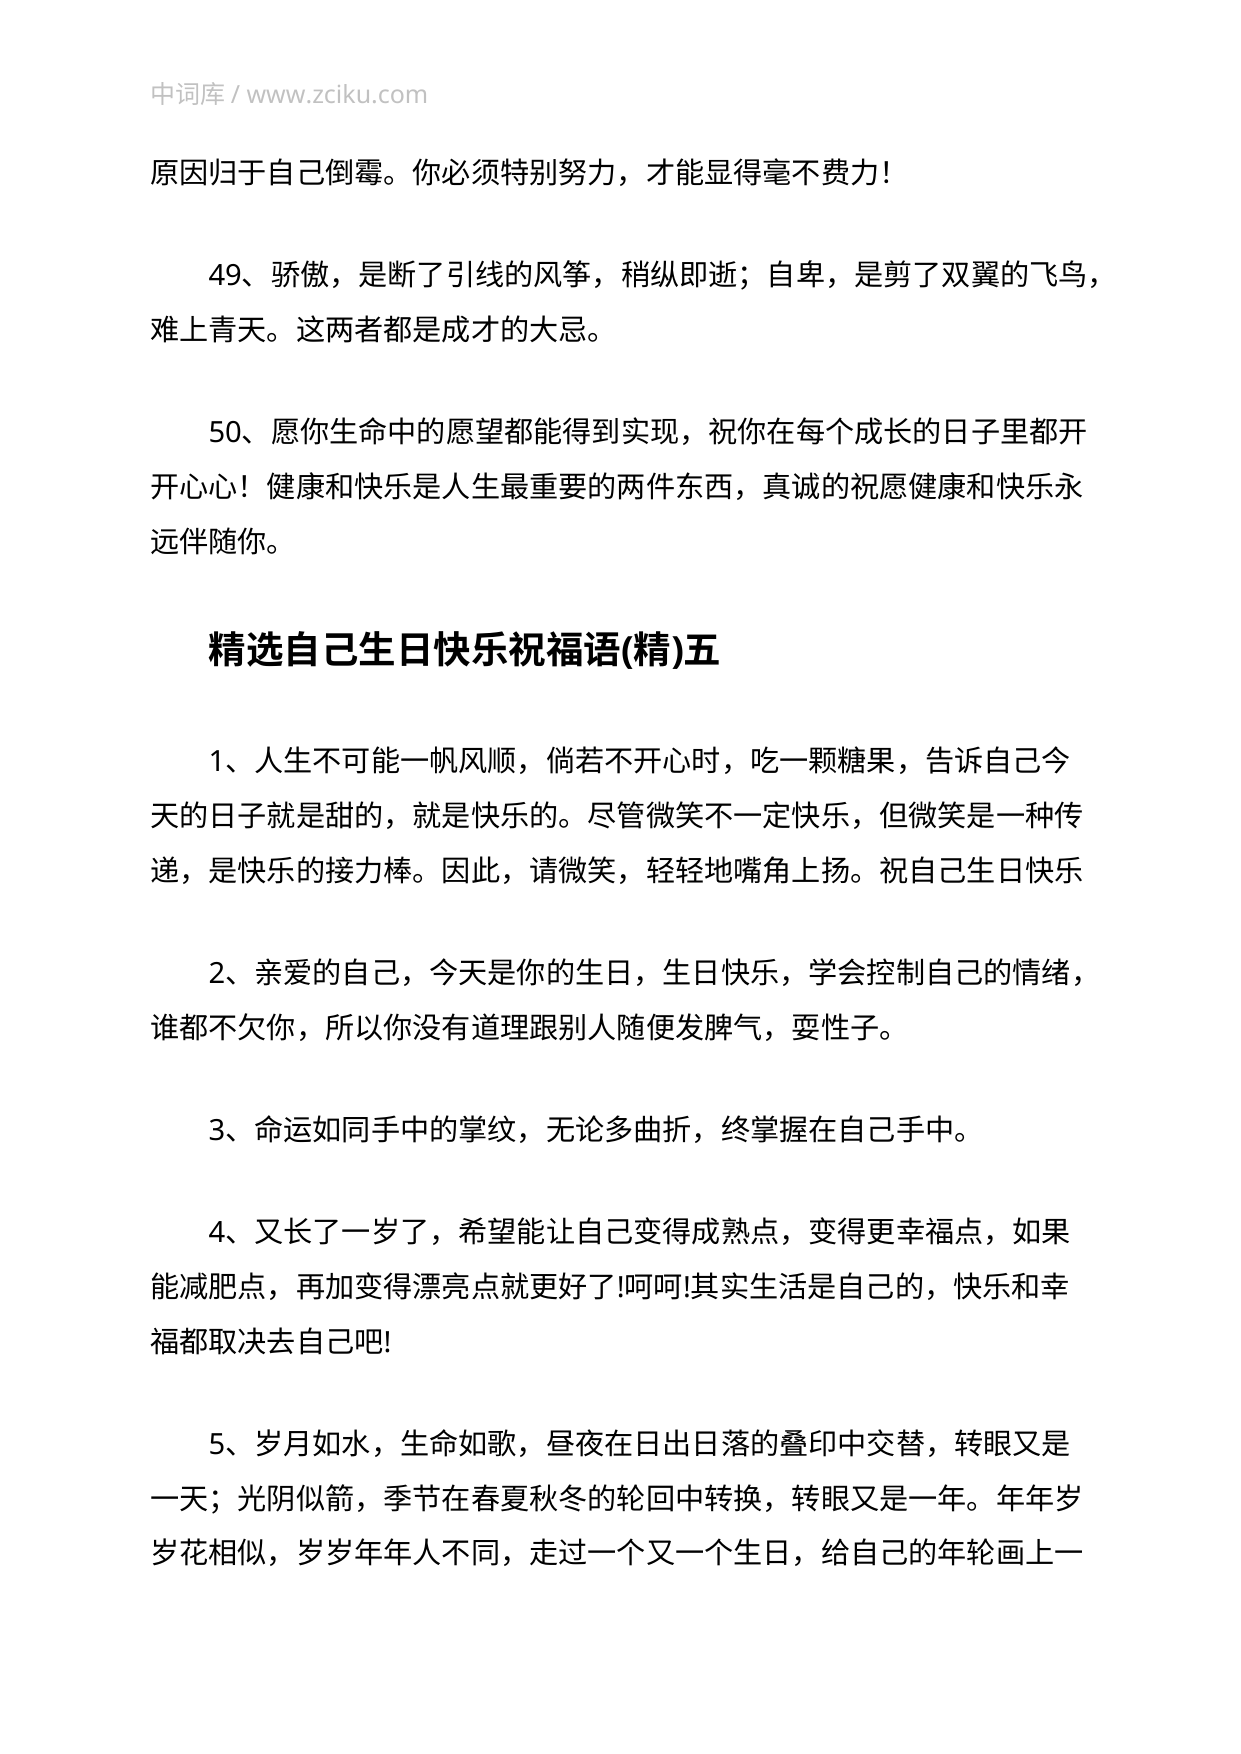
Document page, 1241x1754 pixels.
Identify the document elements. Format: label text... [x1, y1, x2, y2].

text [150, 1420, 1090, 1572]
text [150, 150, 1090, 192]
text 50、愿你生命中的愿望都能得到实现，祝你在每个成长的日子里都开开心心！健康和快乐是人生最重要的两件东西，真诚的祝愿健康和快乐永远伴随你。 [150, 408, 1090, 561]
text 4、又长了一岁了，希望能让自己变得成熟点，变得更幸福点，如果能减肥点，再加变得漂亮点就更好了!呵呵!其实生活是自己的，快乐和幸福都取决去自己吧! [150, 1208, 1090, 1361]
text 精选自己生日快乐祝福语(精)五 [150, 620, 1090, 675]
text 2、亲爱的自己，今天是你的生日，生日快乐，学会控制自己的情绪，谁都不欠你，所以你没有道理跟别人随便发脾气，耍性子。 [150, 949, 1090, 1047]
text 1、人生不可能一帆风顺，倘若不开心时，吃一颗糖果，告诉自己今天的日子就是甜的，就是快乐的。尽管微笑不一定快乐，但微笑是一种传递，是快乐的接力棒。因此，请微笑，轻轻地嘴角上扬。祝自己生日快乐 [150, 738, 1090, 890]
text 49、骄傲，是断了引线的风筝，稍纵即逝；自卑，是剪了双翼的飞鸟，难上青天。这两者都是成才的大忌。 [150, 252, 1090, 349]
text 3、命运如同手中的掌纹，无论多曲折，终掌握在自己手中。 [150, 1106, 1090, 1149]
